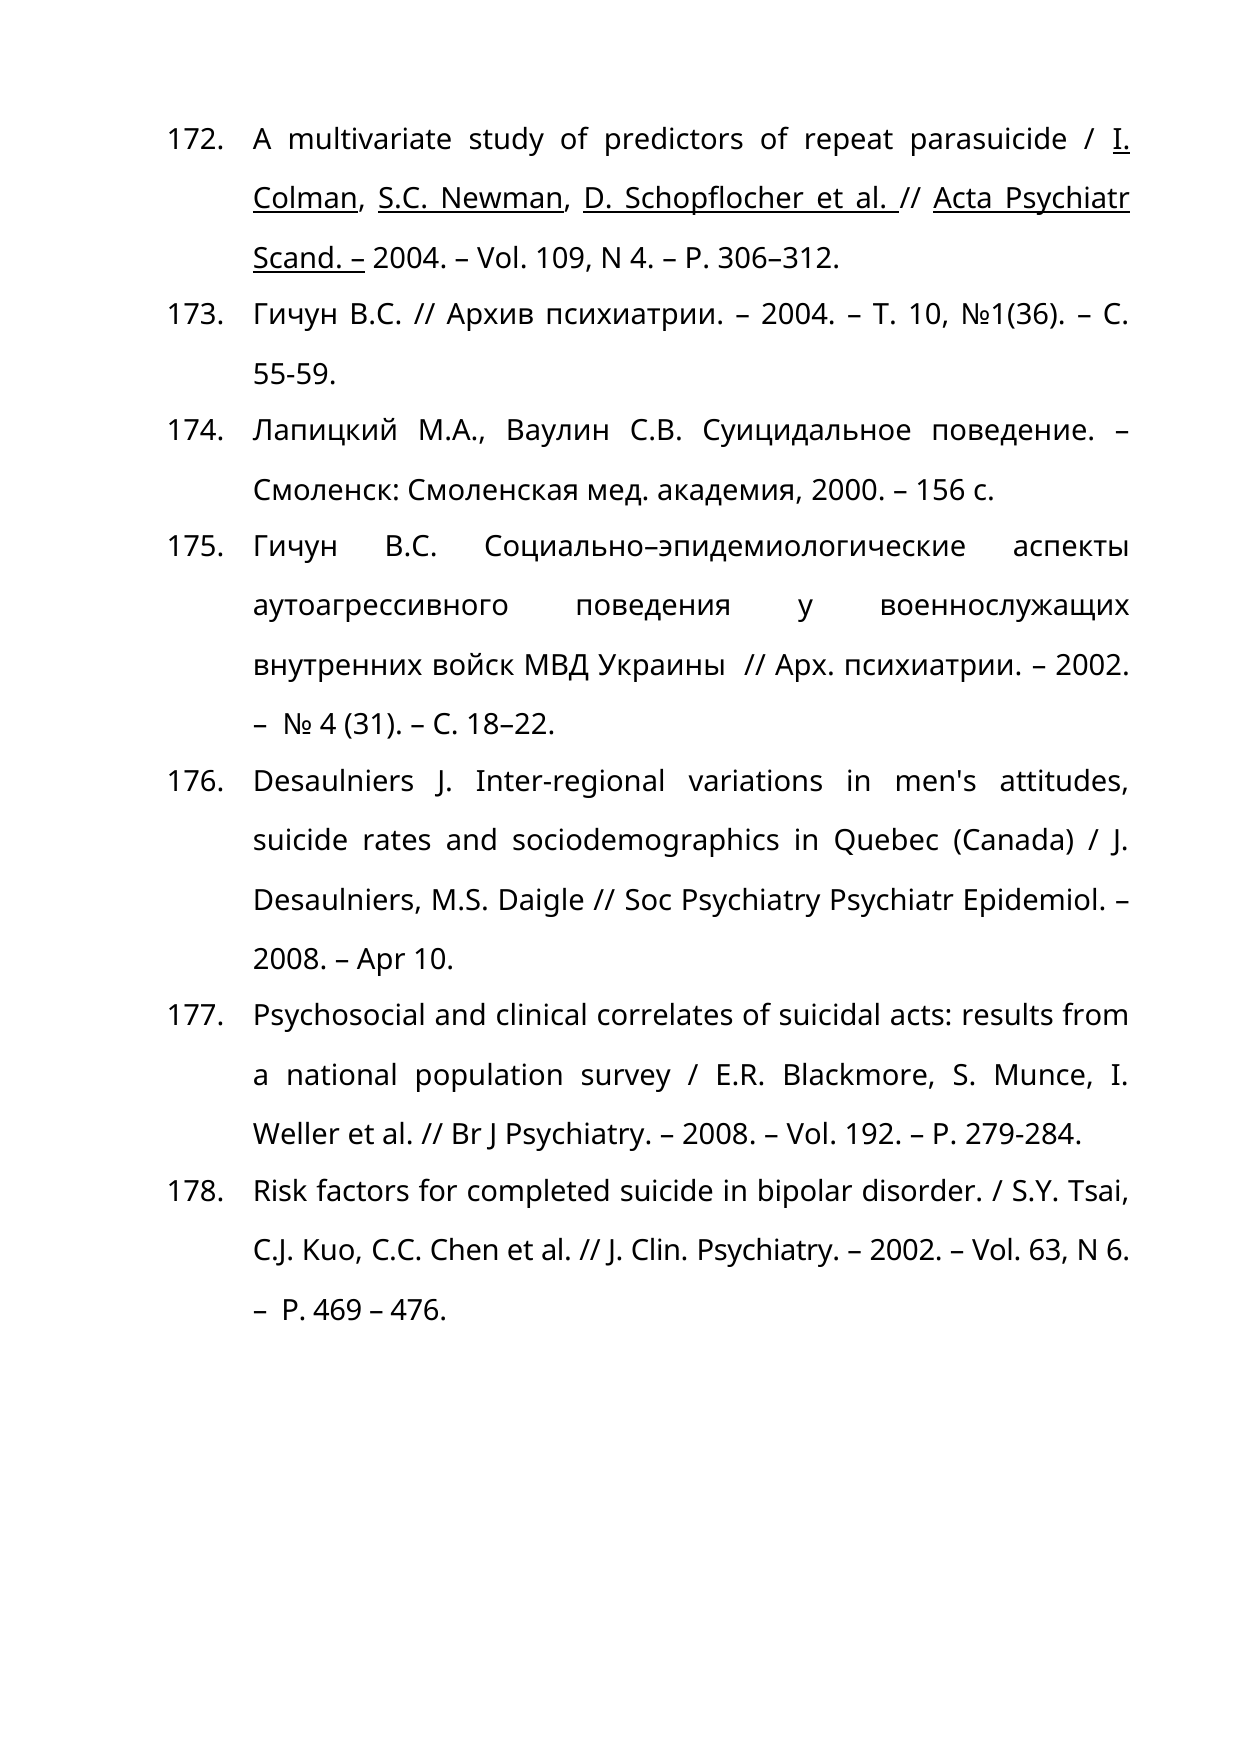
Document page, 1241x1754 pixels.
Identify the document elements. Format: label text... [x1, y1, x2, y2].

table_cell A multivariate study of predictors of repeat parasuicide / I. Colman, S.C. Newman, D. Schopflocher et al. // Acta Psychiatr Scand. – 2004. – Vol. 109, N 4. – P. 306–312. [241, 118, 1141, 293]
table_cell [136, 409, 241, 525]
table_cell [136, 1170, 241, 1345]
table_cell Desaulniers J. Inter-regional variations in men's attitudes, suicide rates and sociodemographics in Quebec (Canada) / J. Desaulniers, M.S. Daigle // Soc Psychiatry Psychiatr Epidemiol. – 2008. – Apr 10. [241, 760, 1141, 995]
table_cell [136, 995, 241, 1170]
table_cell [136, 118, 241, 293]
table_cell Psychosocial and clinical correlates of suicidal acts: results from a national population survey / E.R. Blackmore, S. Munce, I. Weller et al. // Br J Psychiatry. – 2008. – Vol. 192. – P. 279-284. [241, 995, 1141, 1170]
table_cell Risk factors for completed suicide in bipolar disorder. / S.Y. Tsai, C.J. Kuo, C.C. Chen et al. // J. Clin. Psychiatry. – 2002. – Vol. 63, N 6. – P. 469 – 476. [241, 1170, 1141, 1345]
table_cell Лапицкий М.А., Ваулин С.В. Суицидальное поведение. – Смоленск: Смоленская мед. академия, 2000. – 156 с. [241, 409, 1141, 525]
table_cell [136, 760, 241, 995]
table_cell [136, 294, 241, 409]
table_cell Гичун В.С. // Архив психиатрии. – 2004. – Т. 10, №1(36). – С. 55-59. [241, 294, 1141, 409]
table_cell [136, 525, 241, 760]
table_cell Гичун В.С. Социально–эпидемиологические аспекты аутоагрессивного поведения у военнослужащих внутренних войск МВД Украины // Арх. психиатрии. – 2002. – № 4 (31). – C. 18–22. [241, 525, 1141, 760]
